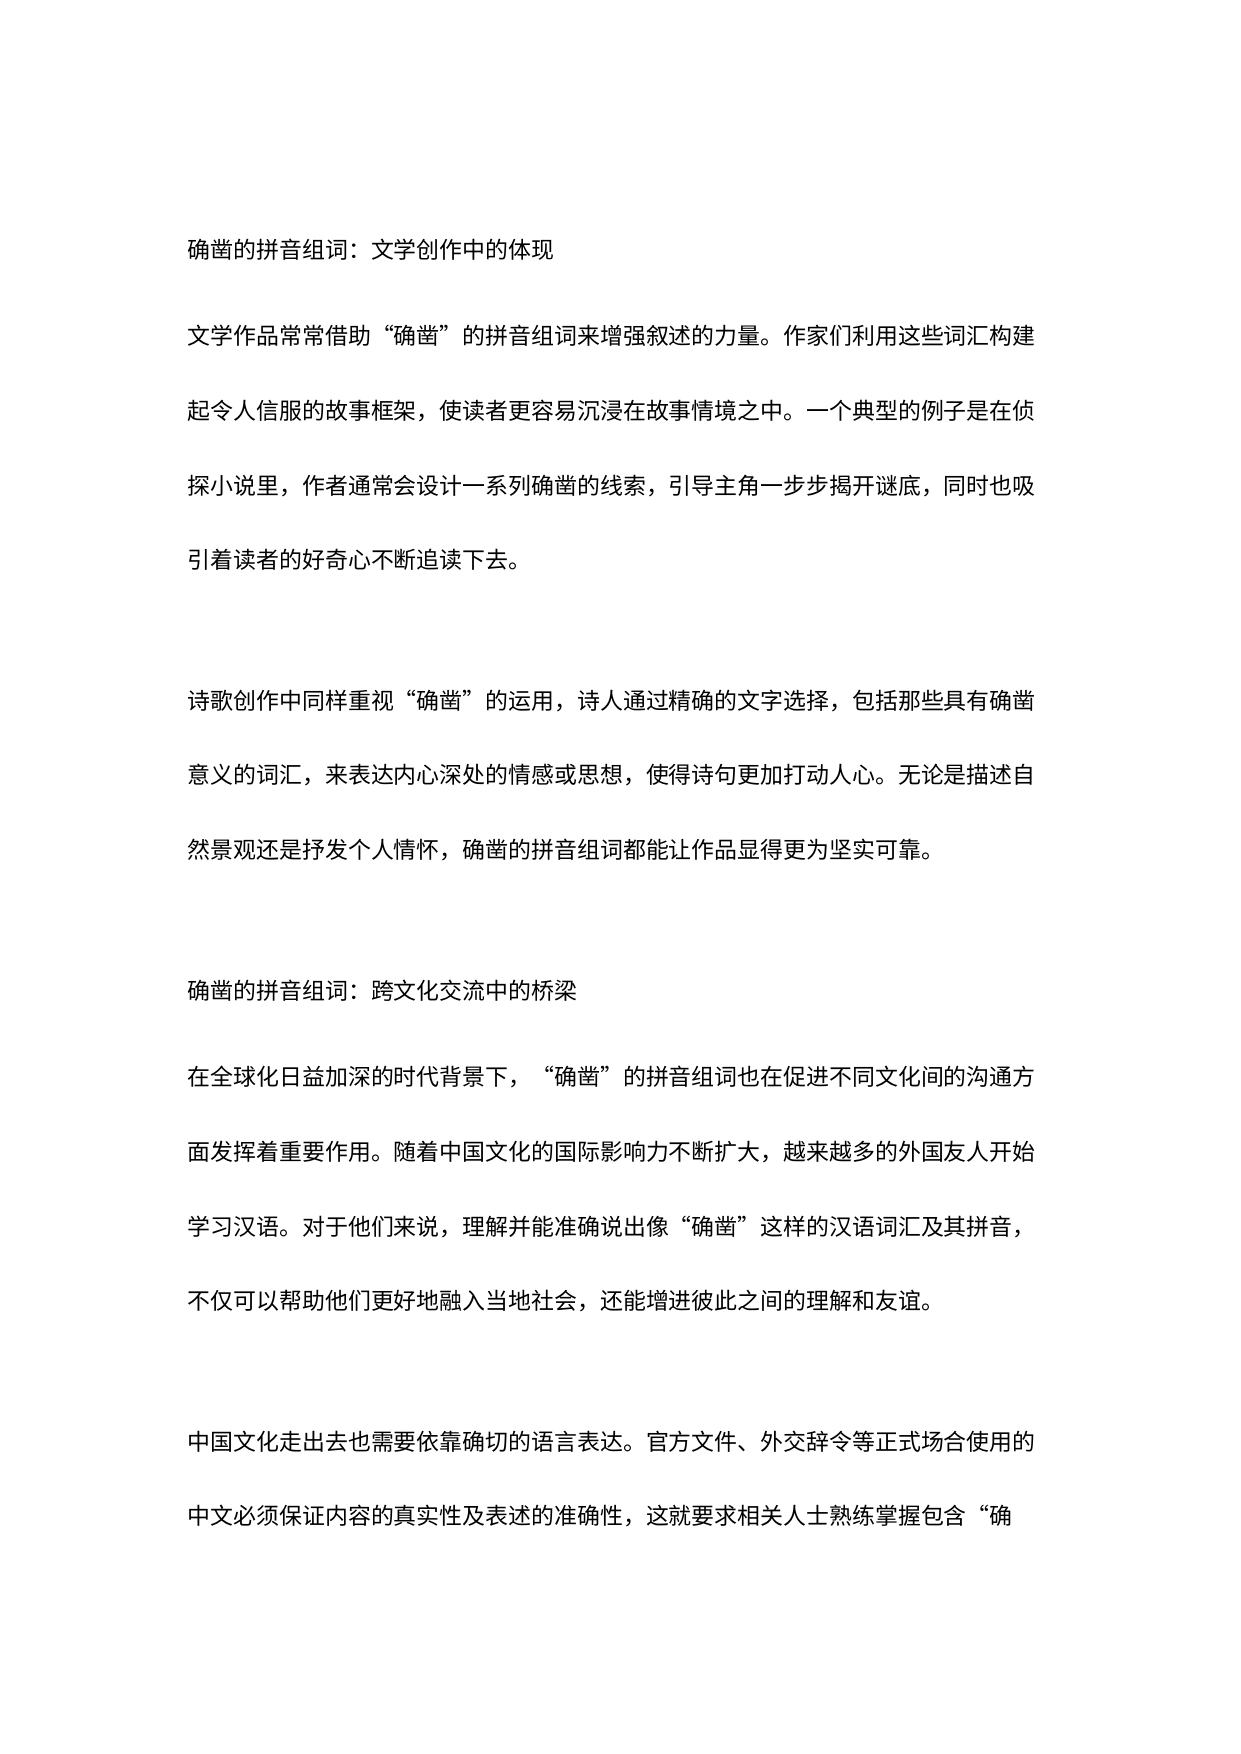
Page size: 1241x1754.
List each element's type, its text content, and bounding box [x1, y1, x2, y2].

text 确凿的拼音组词：跨文化交流中的桥梁 [187, 957, 1053, 1022]
text 文学作品常常借助“确凿”的拼音组词来增强叙述的力量。作家们利用这些词汇构建起令人信服的故事框架，使读者更容易沉浸在故事情境之中。一个典型的例子是在侦探小说里，作者通常会设计一系列确凿的线索，引导主角一步步揭开谜底，同时也吸引着读者的好奇心不断追读下去。 [187, 302, 1053, 591]
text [187, 1408, 1053, 1547]
text 在全球化日益加深的时代背景下，“确凿”的拼音组词也在促进不同文化间的沟通方面发挥着重要作用。随着中国文化的国际影响力不断扩大，越来越多的外国友人开始学习汉语。对于他们来说，理解并能准确说出像“确凿”这样的汉语词汇及其拼音，不仅可以帮助他们更好地融入当地社会，还能增进彼此之间的理解和友谊。 [187, 1043, 1053, 1332]
text 诗歌创作中同样重视“确凿”的运用，诗人通过精确的文字选择，包括那些具有确凿意义的词汇，来表达内心深处的情感或思想，使得诗句更加打动人心。无论是描述自然景观还是抒发个人情怀，确凿的拼音组词都能让作品显得更为坚实可靠。 [187, 667, 1053, 881]
text 确凿的拼音组词：文学创作中的体现 [187, 216, 1053, 281]
